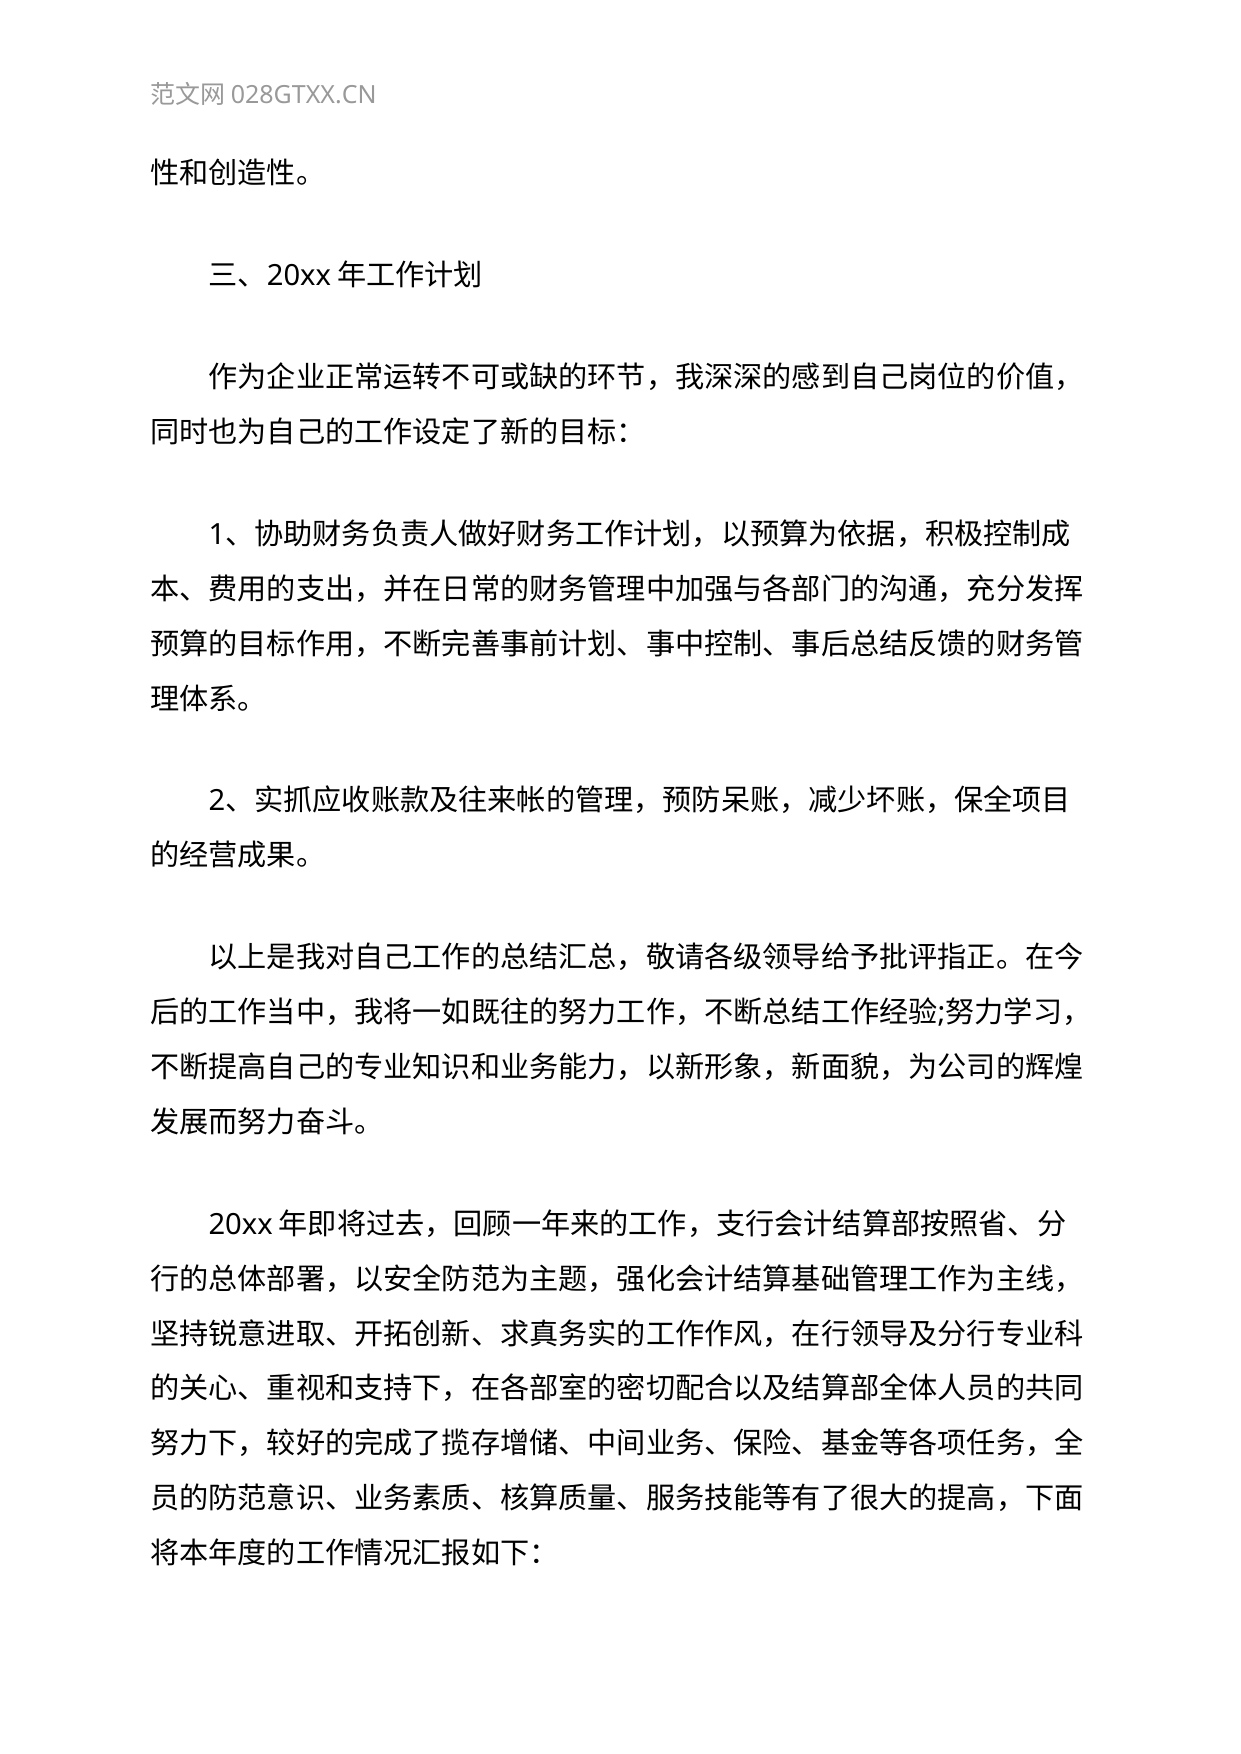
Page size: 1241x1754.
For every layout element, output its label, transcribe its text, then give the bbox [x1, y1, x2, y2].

text 以上是我对自己工作的总结汇总，敬请各级领导给予批评指正。在今后的工作当中，我将一如既往的努力工作，不断总结工作经验;努力学习，不断提高自己的专业知识和业务能力，以新形象，新面貌，为公司的辉煌发展而努力奋斗。 [150, 934, 1090, 1141]
text 作为企业正常运转不可或缺的环节，我深深的感到自己岗位的价值，同时也为自己的工作设定了新的目标： [150, 354, 1090, 451]
text 三、20xx年工作计划 [150, 252, 1090, 294]
text 20xx年即将过去，回顾一年来的工作，支行会计结算部按照省、分行的总体部署，以安全防范为主题，强化会计结算基础管理工作为主线，坚持锐意进取、开拓创新、求真务实的工作作风，在行领导及分行专业科的关心、重视和支持下，在各部室的密切配合以及结算部全体人员的共同努力下，较好的完成了揽存增储、中间业务、保险、基金等各项任务，全员的防范意识、业务素质、核算质量、服务技能等有了很大的提高，下面将本年度的工作情况汇报如下： [150, 1200, 1090, 1572]
text 2、实抓应收账款及往来帐的管理，预防呆账，减少坏账，保全项目的经营成果。 [150, 777, 1090, 874]
text 1、协助财务负责人做好财务工作计划，以预算为依据，积极控制成本、费用的支出，并在日常的财务管理中加强与各部门的沟通，充分发挥预算的目标作用，不断完善事前计划、事中控制、事后总结反馈的财务管理体系。 [150, 510, 1090, 717]
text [150, 150, 1090, 192]
